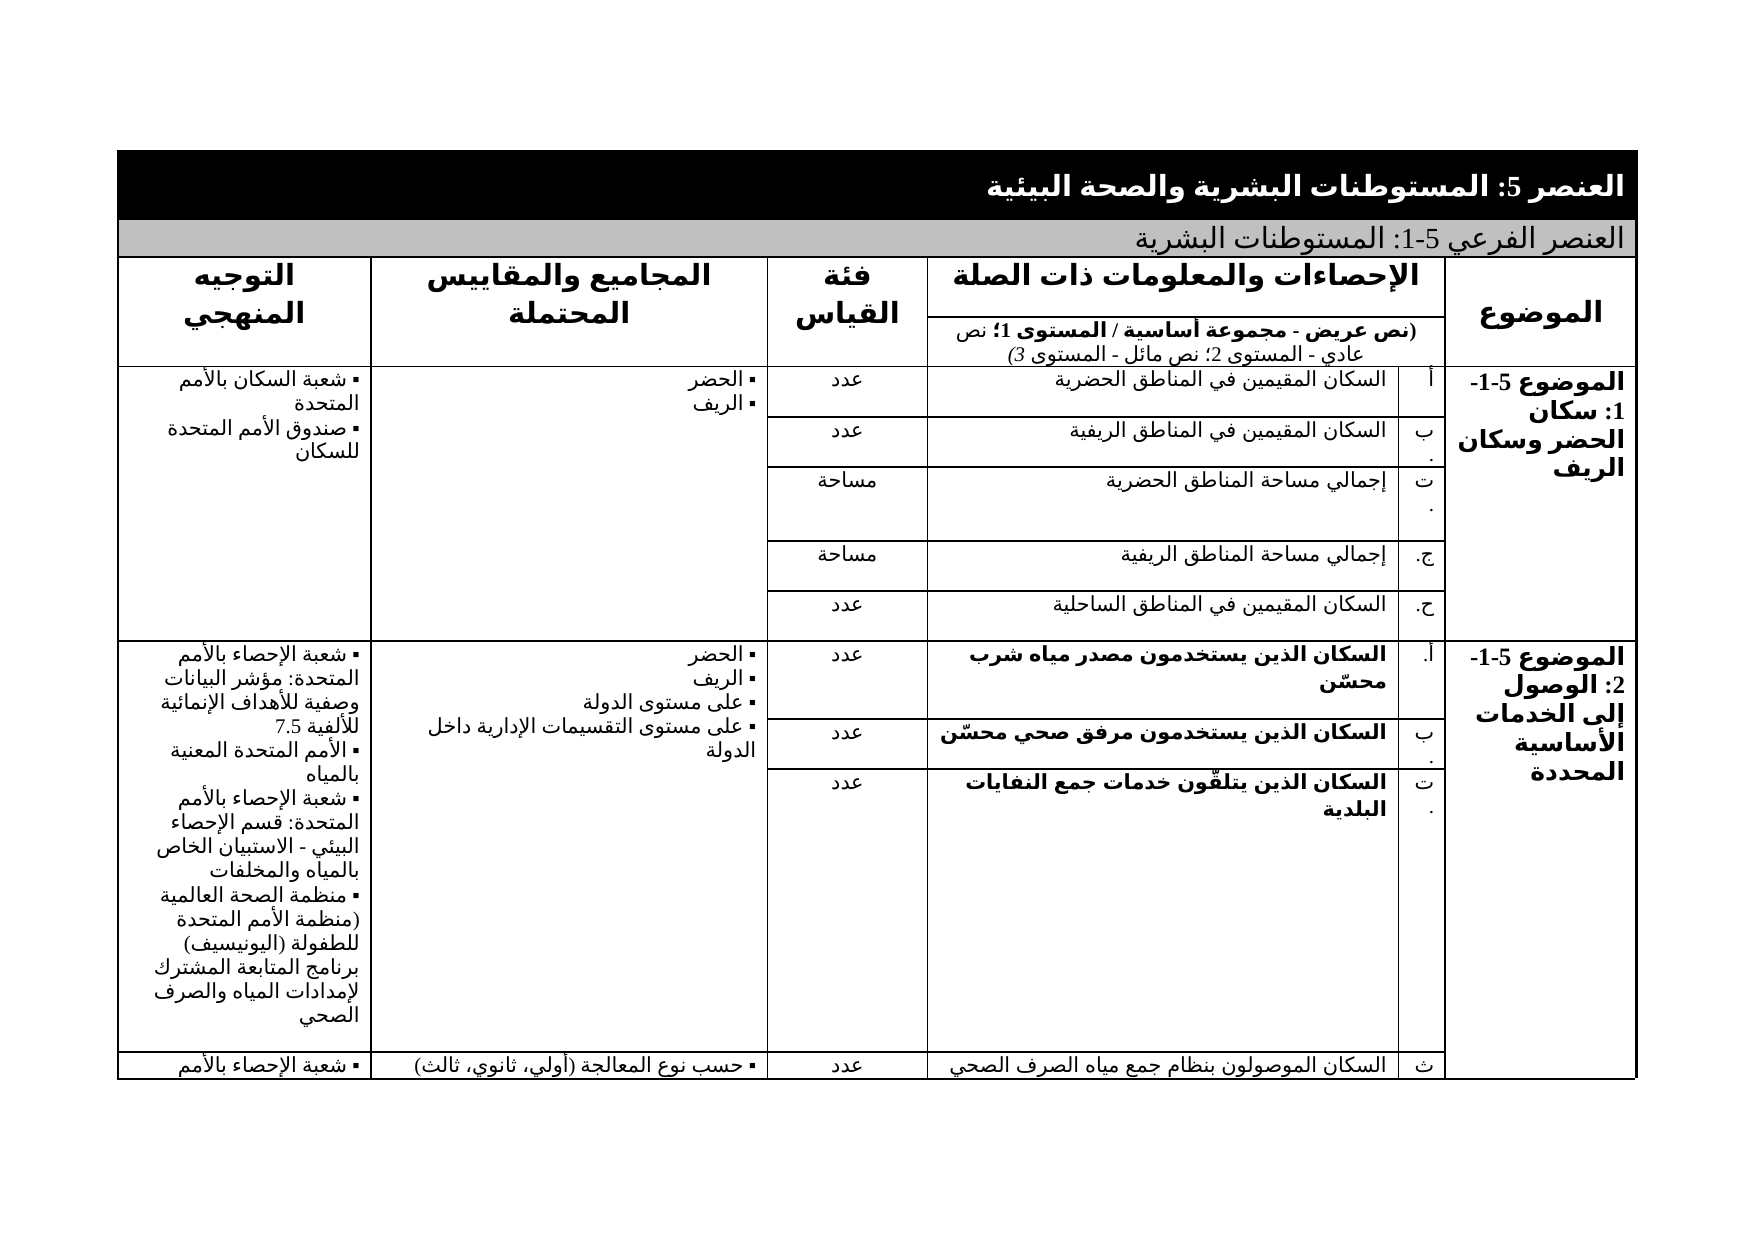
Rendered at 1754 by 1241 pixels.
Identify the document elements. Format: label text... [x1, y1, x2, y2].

table_cell ▪ شعبة السكان بالأمم المتحدة ▪ صندوق الأمم المتحدة للسكان [119, 367, 370, 640]
table_cell عدد [768, 770, 927, 1051]
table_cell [928, 1053, 1398, 1078]
table_cell ب. [1399, 418, 1444, 466]
table_cell الموضوع 5-1-2: الوصول إلى الخدمات الأساسية المحددة [1446, 642, 1635, 1078]
table_cell أ. [1399, 642, 1444, 718]
table_cell المجاميع والمقاييس المحتملة [372, 258, 767, 366]
table_cell عدد [768, 642, 927, 718]
table_cell التوجيه المنهجي [119, 258, 370, 366]
table_cell ت. [1399, 468, 1444, 540]
table_cell ث. [1399, 1053, 1444, 1078]
table_cell ت. [1399, 770, 1444, 1051]
table_cell السكان الذين يستخدمون مصدر مياه شرب محسّن [928, 642, 1398, 718]
table_cell الموضوع 5-1-1: سكان الحضر وسكان الريف [1446, 367, 1635, 640]
table_cell ▪ شعبة الإحصاء بالأمم المتحدة: مؤشر البيانات وصفية للأهداف الإنمائية للألفية 7.5 ▪ الأمم المتحدة المعنية بالمياه ▪ شعبة الإحصاء بالأمم المتحدة: قسم الإحصاء البيئي - الاستبيان الخاص بالمياه والمخلفات ▪ منظمة الصحة العالمية (منظمة الأمم المتحدة للطفولة (اليونيسيف) برنامج المتابعة المشترك لإمدادات المياه والصرف الصحي [119, 642, 370, 1051]
table_cell ج. [1399, 542, 1444, 590]
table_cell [372, 1053, 767, 1078]
table_cell الإحصاءات والمعلومات ذات الصلة [928, 258, 1444, 316]
table_cell أ [1399, 367, 1444, 416]
table_cell عدد [768, 367, 927, 416]
table_cell ب. [1399, 720, 1444, 768]
table_cell مساحة [768, 542, 927, 590]
table_cell عدد [768, 418, 927, 466]
table_header العنصر 5: المستوطنات البشرية والصحة البيئية [119, 152, 1635, 219]
table_cell السكان الذين يتلقّون خدمات جمع النفايات البلدية [928, 770, 1398, 1051]
table_cell إجمالي مساحة المناطق الحضرية [928, 468, 1398, 540]
table_cell ▪ الحضر ▪ الريف ▪ على مستوى الدولة ▪ على مستوى التقسيمات الإدارية داخل الدولة [372, 642, 767, 1051]
table_cell السكان الذين يستخدمون مرفق صحي محسّن [928, 720, 1398, 768]
table_cell إجمالي مساحة المناطق الريفية [928, 542, 1398, 590]
table_cell مساحة [768, 468, 927, 540]
table_cell السكان المقيمين في المناطق الحضرية [928, 367, 1398, 416]
table_cell عدد [768, 592, 927, 640]
table_cell ح. [1399, 592, 1444, 640]
table_cell العنصر الفرعي 5-1: المستوطنات البشرية [119, 220, 1635, 256]
table_cell (نص عريض - مجموعة أساسية / المستوى 1؛ نص عادي - المستوى 2؛ نص مائل - المستوى 3) [928, 318, 1444, 366]
table_cell السكان المقيمين في المناطق الساحلية [928, 592, 1398, 640]
table_cell الموضوع [1446, 258, 1635, 366]
table_cell فئة القياس [768, 258, 927, 366]
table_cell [119, 1053, 370, 1078]
table_cell السكان المقيمين في المناطق الريفية [928, 418, 1398, 466]
table_cell ▪ الحضر ▪ الريف [372, 367, 767, 640]
table_cell عدد [768, 1053, 927, 1078]
table_cell عدد [768, 720, 927, 768]
